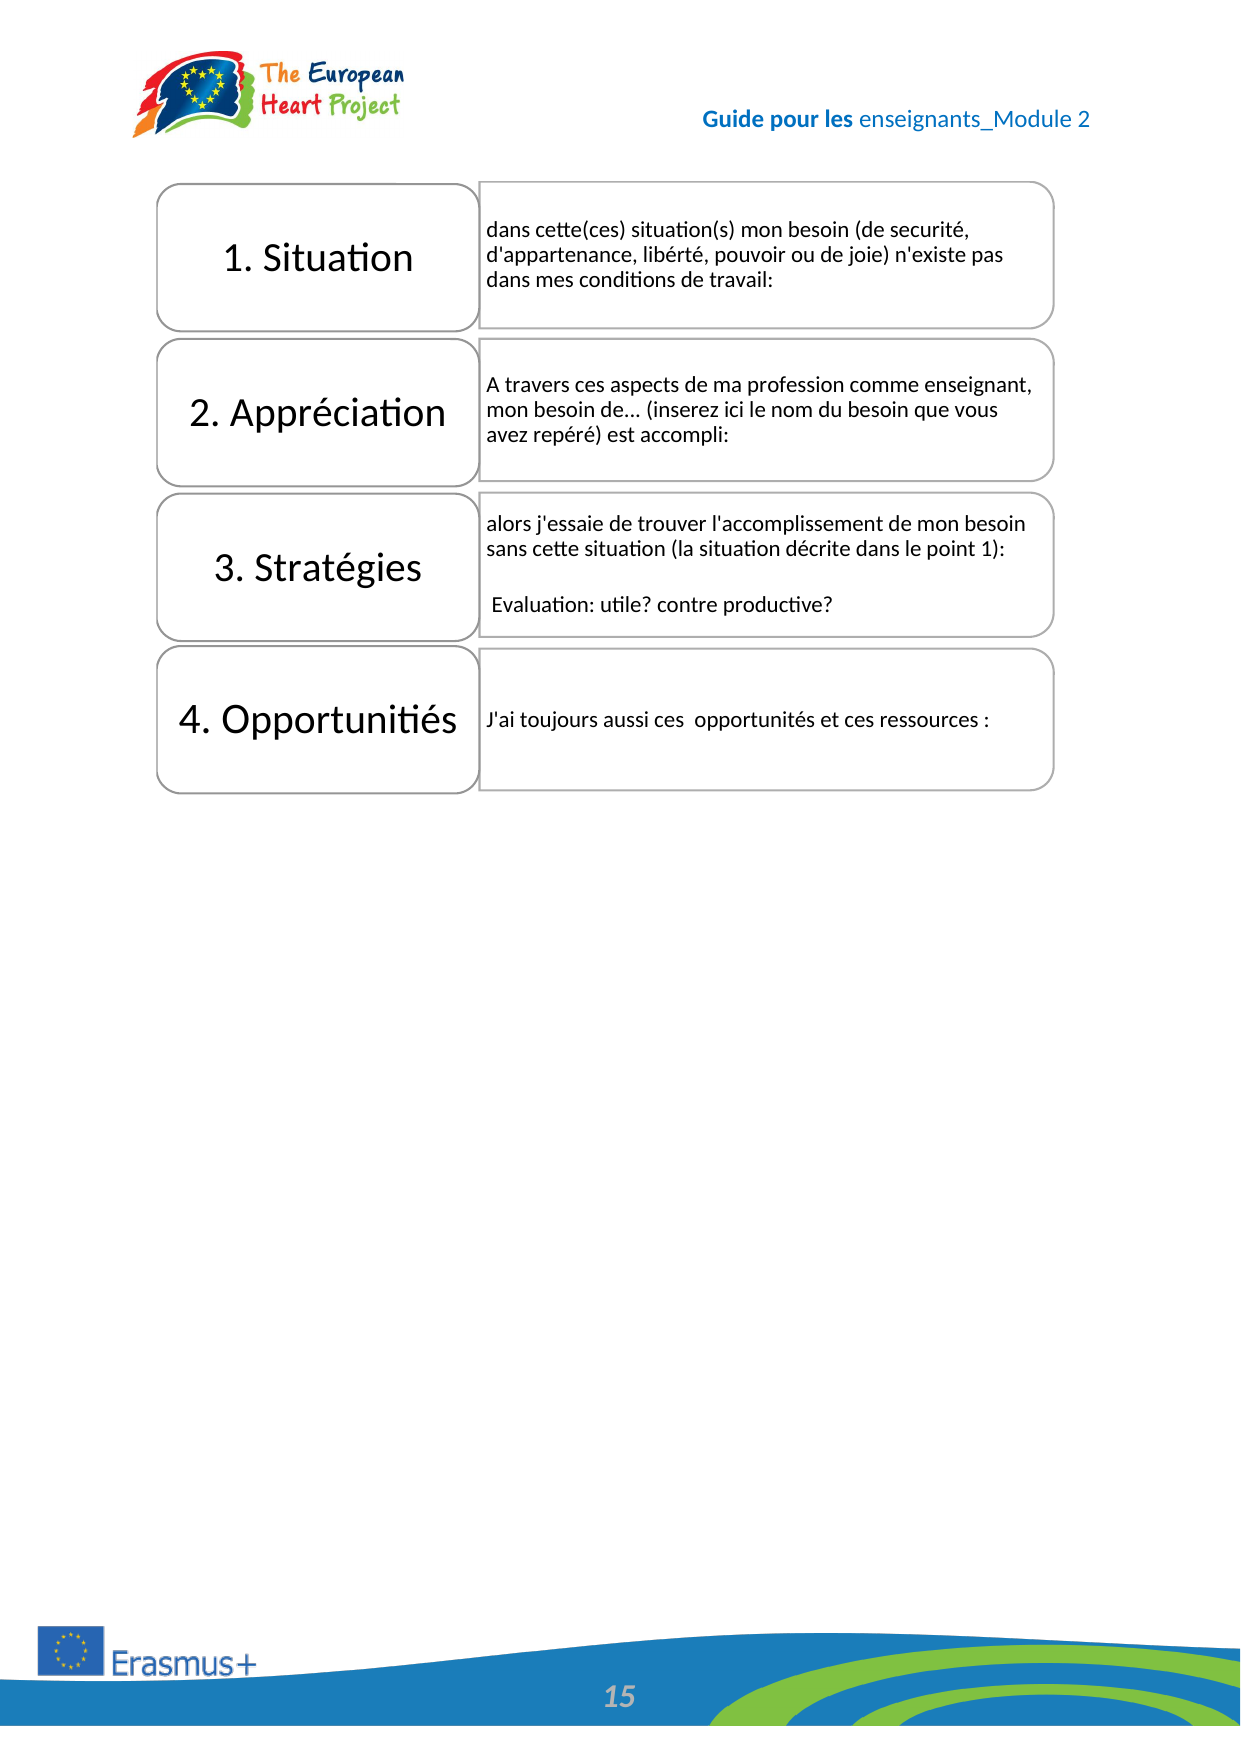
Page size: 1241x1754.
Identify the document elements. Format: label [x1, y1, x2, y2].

picture [132, 51, 404, 138]
